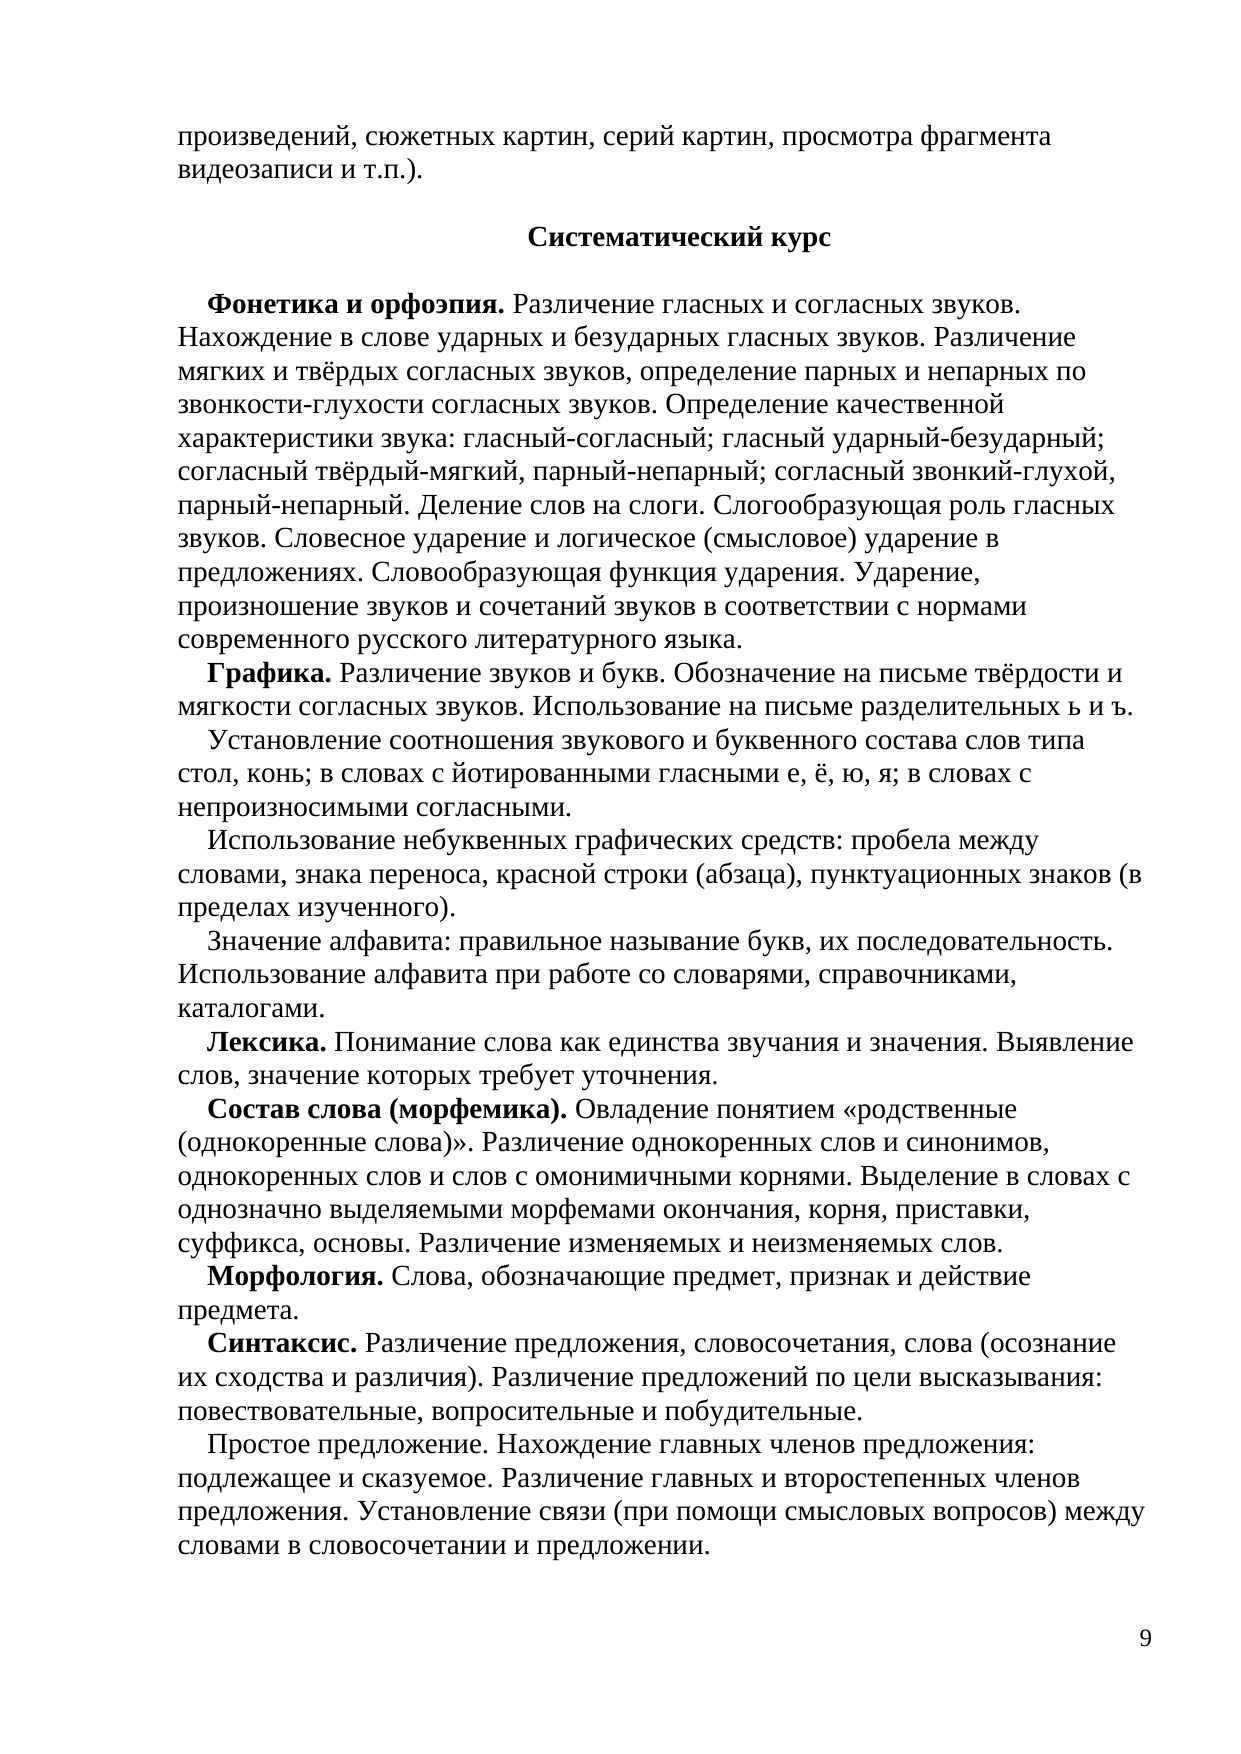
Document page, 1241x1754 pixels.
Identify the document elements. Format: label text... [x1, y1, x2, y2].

text Фонетика и орфоэпия. Различение гласных и согласных звуков. Нахождение в слове ударных и безударных гласных звуков. Различение мягких и твёрдых согласных звуков, определение парных и непарных по звонкости-глухости согласных звуков. Определение качественной характеристики звука: гласный-согласный; гласный ударный-безударный; согласный твёрдый-мягкий, парный-непарный; согласный звонкий-глухой, парный-непарный. Деление слов на слоги. Слогообразующая роль гласных звуков. Словесное ударение и логическое (смысловое) ударение в предложениях. Словообразующая функция ударения. Ударение, произношение звуков и сочетаний звуков в соответствии с нормами современного русского литературного языка. [177, 286, 1152, 655]
text Графика. Различение звуков и букв. Обозначение на письме твёрдости и мягкости согласных звуков. Использование на письме разделительных ь и ъ. [177, 655, 1152, 722]
text Значение алфавита: правильное называние букв, их последовательность. Использование алфавита при работе со словарями, справочниками, каталогами. [177, 923, 1152, 1024]
text Систематический курс [177, 219, 1152, 252]
text Лексика. Понимание слова как единства звучания и значения. Выявление слов, значение которых требует уточнения. [177, 1024, 1152, 1091]
text Синтаксис. Различение предложения, словосочетания, слова (осознание их сходства и различия). Различение предложений по цели высказывания: повествовательные, вопросительные и побудительные. [177, 1326, 1152, 1426]
text Состав слова (морфемика). Овладение понятием «родственные (однокоренные слова)». Различение однокоренных слов и синонимов, однокоренных слов и слов с омонимичными корнями. Выделение в словах с однозначно выделяемыми морфемами окончания, корня, приставки, суффикса, основы. Различение изменяемых и неизменяемых слов. [177, 1091, 1152, 1258]
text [177, 118, 1152, 185]
text Установление соотношения звукового и буквенного состава слов типа стол, конь; в словах с йотированными гласными е, ё, ю, я; в словах с непроизносимыми согласными. [177, 722, 1152, 822]
text Простое предложение. Нахождение главных членов предложения: подлежащее и сказуемое. Различение главных и второстепенных членов предложения. Установление связи (при помощи смысловых вопросов) между словами в словосочетании и предложении. [177, 1426, 1152, 1560]
text Морфология. Слова, обозначающие предмет, признак и действие предмета. [177, 1258, 1152, 1326]
text Использование небуквенных графических средств: пробела между словами, знака переноса, красной строки (абзаца), пунктуационных знаков (в пределах изученного). [177, 822, 1152, 923]
